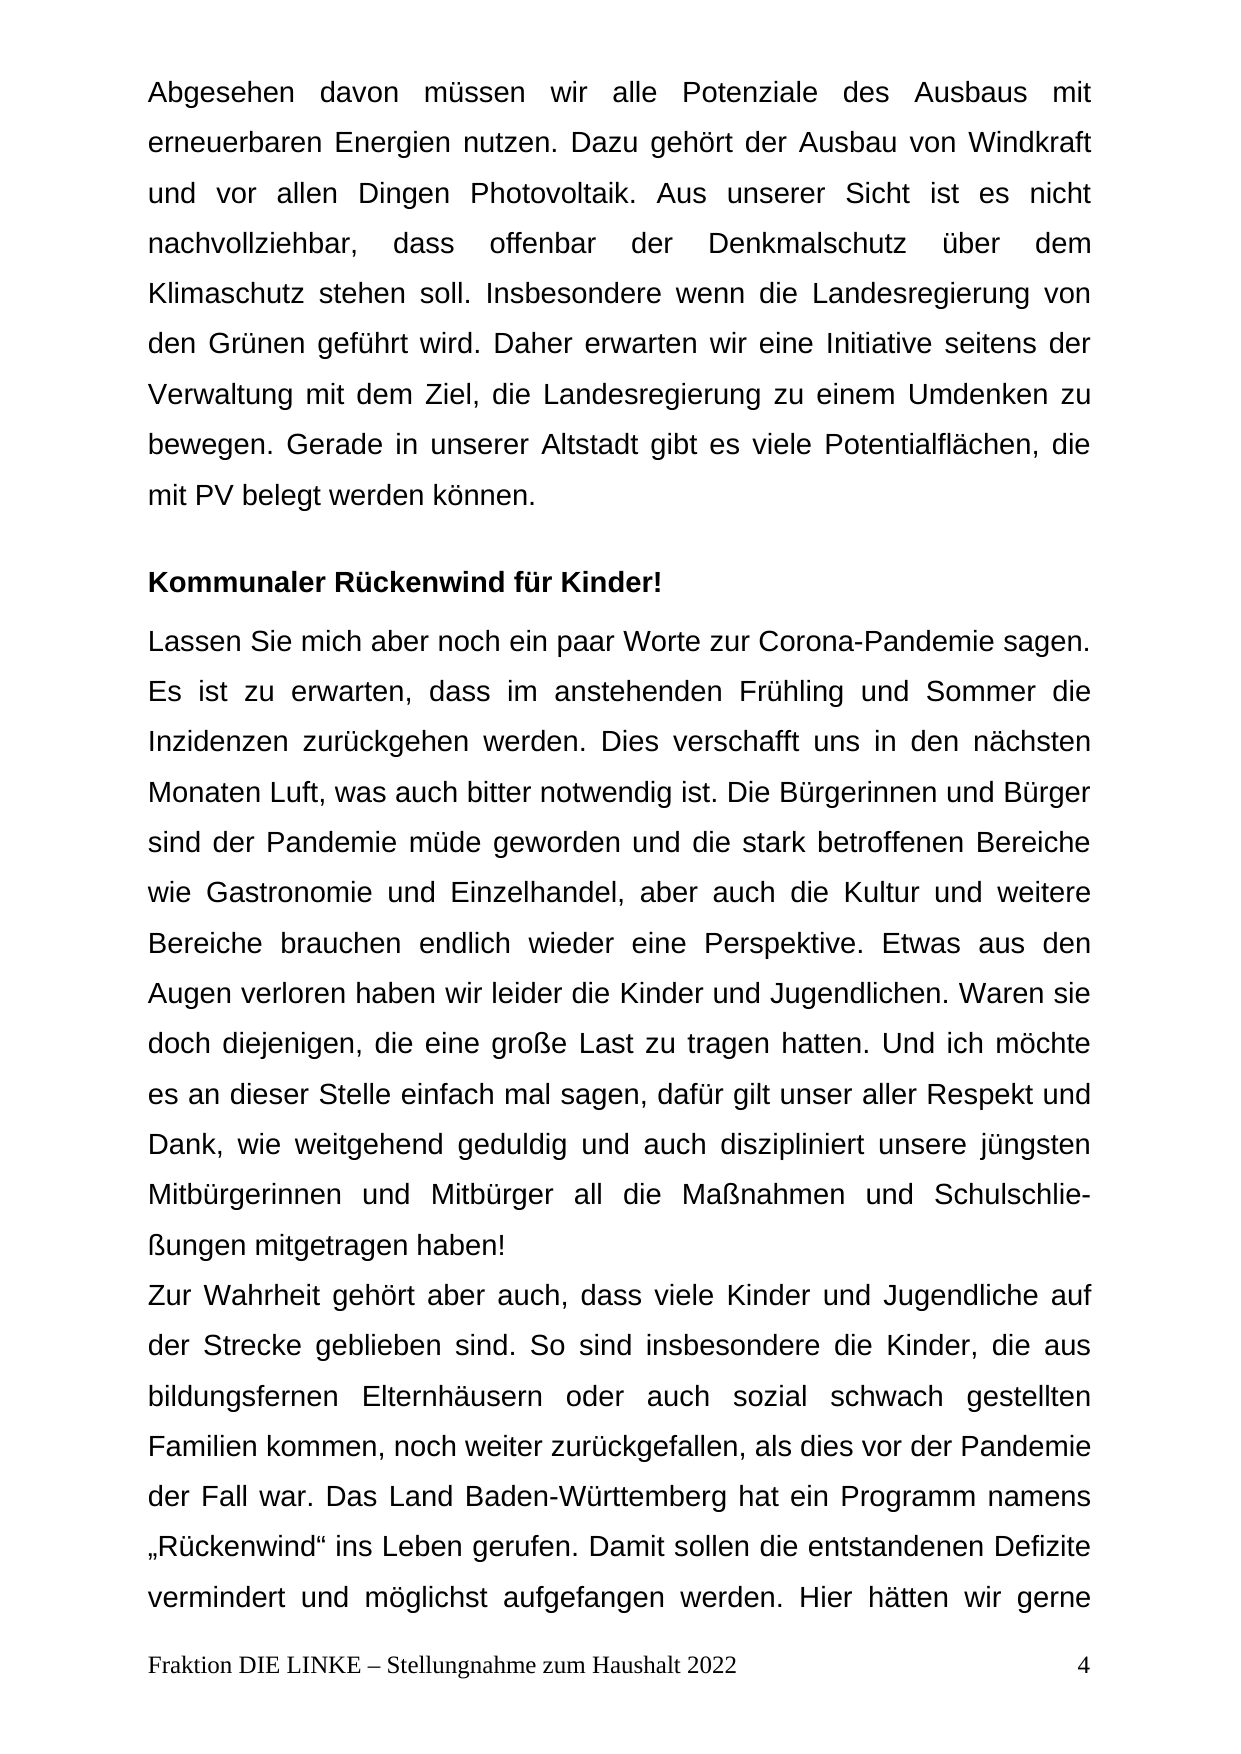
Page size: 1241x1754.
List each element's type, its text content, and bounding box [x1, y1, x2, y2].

text Kommunaler Rückenwind für Kinder! [148, 565, 1093, 599]
text Abgesehen davon müssen wir alle Potenziale des Ausbaus mit erneuerbaren Energien nutzen. Dazu gehört der Ausbau von Windkraft und vor allen Dingen Photovoltaik. Aus unserer Sicht ist es nicht nachvollziehbar, dass offenbar der Denkmalschutz über dem Klimaschutz stehen soll. Insbesondere wenn die Landesregierung von den Grünen geführt wird. Daher erwarten wir eine Initiative seitens der Verwaltung mit dem Ziel, die Landesregierung zu einem Umdenken zu bewegen. Gerade in unserer Altstadt gibt es viele Potentialflächen, die mit PV belegt werden können. [148, 75, 1093, 511]
list Lassen Sie mich aber noch ein paar Worte zur Corona-Pandemie sagen. Es ist zu erwarten, dass im anstehenden Frühling und Sommer die Inzidenzen zurückgehen werden. Dies verschafft uns in den nächsten Monaten Luft, was auch bitter notwendig ist. Die Bürgerinnen und Bürger sind der Pandemie müde geworden und die stark betroffenen Bereiche wie Gastronomie und Einzelhandel, aber auch die Kultur und weitere Bereiche brauchen endlich wieder eine Perspektive. Etwas aus den Augen verloren haben wir leider die Kinder und Jugendlichen. Waren sie doch diejenigen, die eine große Last zu tragen hatten. Und ich möchte es an dieser Stelle einfach mal sagen, dafür gilt unser aller Respekt und Dank, wie weitgehend geduldig und auch diszipliniert unsere jüngsten Mitbürgerinnen und Mitbürger all die Maßnahmen und Schulschlie-ßungen mitgetragen haben! [148, 624, 1093, 1261]
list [148, 1278, 1093, 1613]
